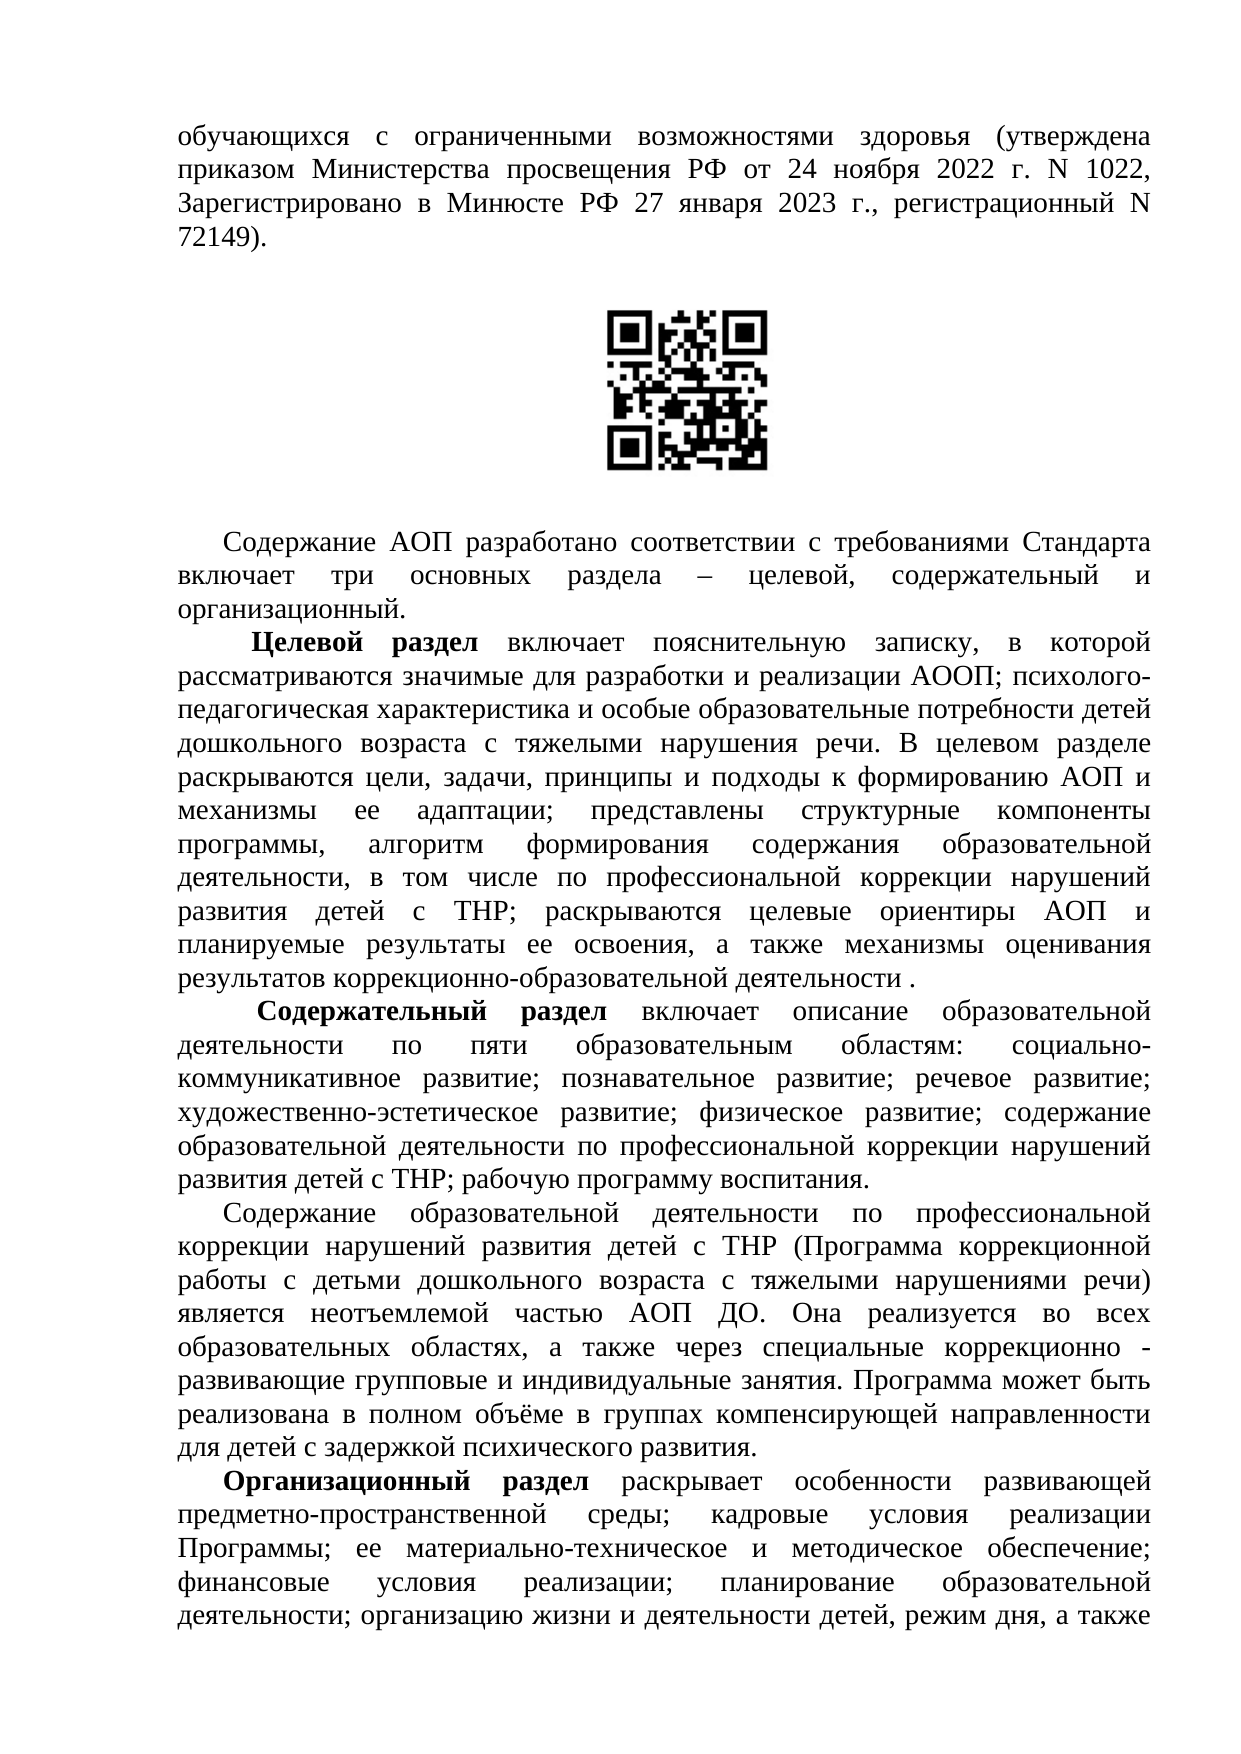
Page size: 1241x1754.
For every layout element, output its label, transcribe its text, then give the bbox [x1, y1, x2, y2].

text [177, 1463, 1152, 1631]
text Целевой раздел включает пояснительную записку, в которой рассматриваются значимые для разработки и реализации АООП; психолого-педагогическая характеристика и особые образовательные потребности детей дошкольного возраста с тяжелыми нарушения речи. В целевом разделе раскрываются цели, задачи, принципы и подходы к формированию АОП и механизмы ее адаптации; представлены структурные компоненты программы, алгоритм формирования содержания образовательной деятельности, в том числе по профессиональной коррекции нарушений развития детей с ТНР; раскрываются целевые ориентиры АОП и планируемые результаты ее освоения, а также механизмы оценивания результатов коррекционно-образовательной деятельности . [177, 624, 1152, 993]
picture [582, 285, 793, 496]
text Содержание АОП разработано соответствии с требованиями Стандарта включает три основных раздела – целевой, содержательный и организационный. [177, 524, 1152, 624]
text Содержательный раздел включает описание образовательной деятельности по пяти образовательным областям: социально-коммуникативное развитие; познавательное развитие; речевое развитие; художественно-эстетическое развитие; физическое развитие; содержание образовательной деятельности по профессиональной коррекции нарушений развития детей с ТНР; рабочую программу воспитания. [177, 993, 1152, 1195]
text Содержание образовательной деятельности по профессиональной коррекции нарушений развития детей с ТНР (Программа коррекционной работы с детьми дошкольного возраста с тяжелыми нарушениями речи) является неотъемлемой частью АОП ДО. Она реализуется во всех образовательных областях, а также через специальные коррекционно -развивающие групповые и индивидуальные занятия. Программа может быть реализована в полном объёме в группах компенсирующей направленности для детей с задержкой психического развития. [177, 1195, 1152, 1463]
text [177, 118, 1152, 252]
